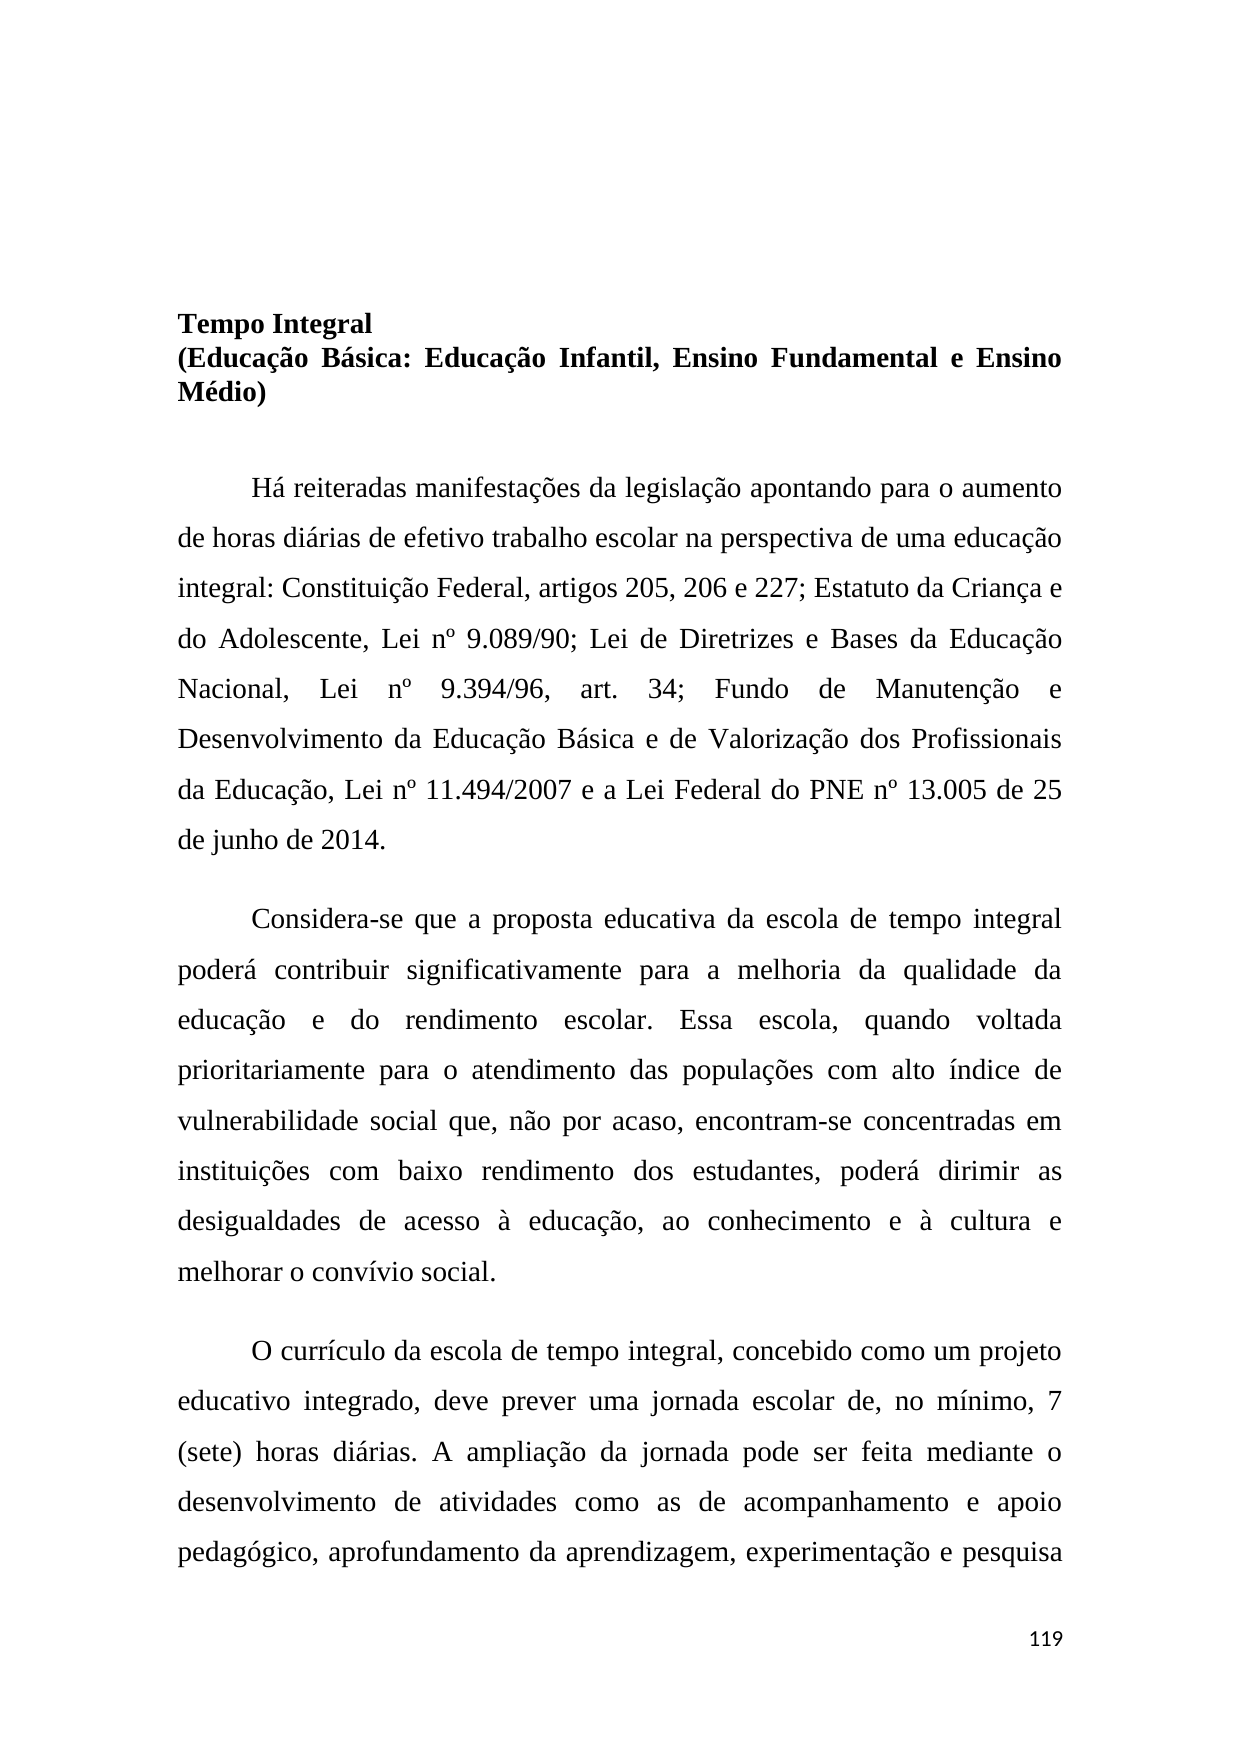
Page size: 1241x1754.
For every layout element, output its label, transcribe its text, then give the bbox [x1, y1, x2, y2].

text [177, 1333, 1063, 1568]
text (Educação Básica: Educação Infantil, Ensino Fundamental e Ensino Médio) [177, 340, 1063, 407]
text Considera-se que a proposta educativa da escola de tempo integral poderá contribuir significativamente para a melhoria da qualidade da educação e do rendimento escolar. Essa escola, quando voltada prioritariamente para o atendimento das populações com alto índice de vulnerabilidade social que, não por acaso, encontram-se concentradas em instituições com baixo rendimento dos estudantes, poderá dirimir as desigualdades de acesso à educação, ao conhecimento e à cultura e melhorar o convívio social. [177, 902, 1063, 1287]
text Há reiteradas manifestações da legislação apontando para o aumento de horas diárias de efetivo trabalho escolar na perspectiva de uma educação integral: Constituição Federal, artigos 205, 206 e 227; Estatuto da Criança e do Adolescente, Lei nº 9.089/90; Lei de Diretrizes e Bases da Educação Nacional, Lei nº 9.394/96, art. 34; Fundo de Manutenção e Desenvolvimento da Educação Básica e de Valorização dos Profissionais da Educação, Lei nº 11.494/2007 e a Lei Federal do PNE nº 13.005 de 25 de junho de 2014. [177, 470, 1063, 856]
text Tempo Integral [177, 307, 1063, 340]
